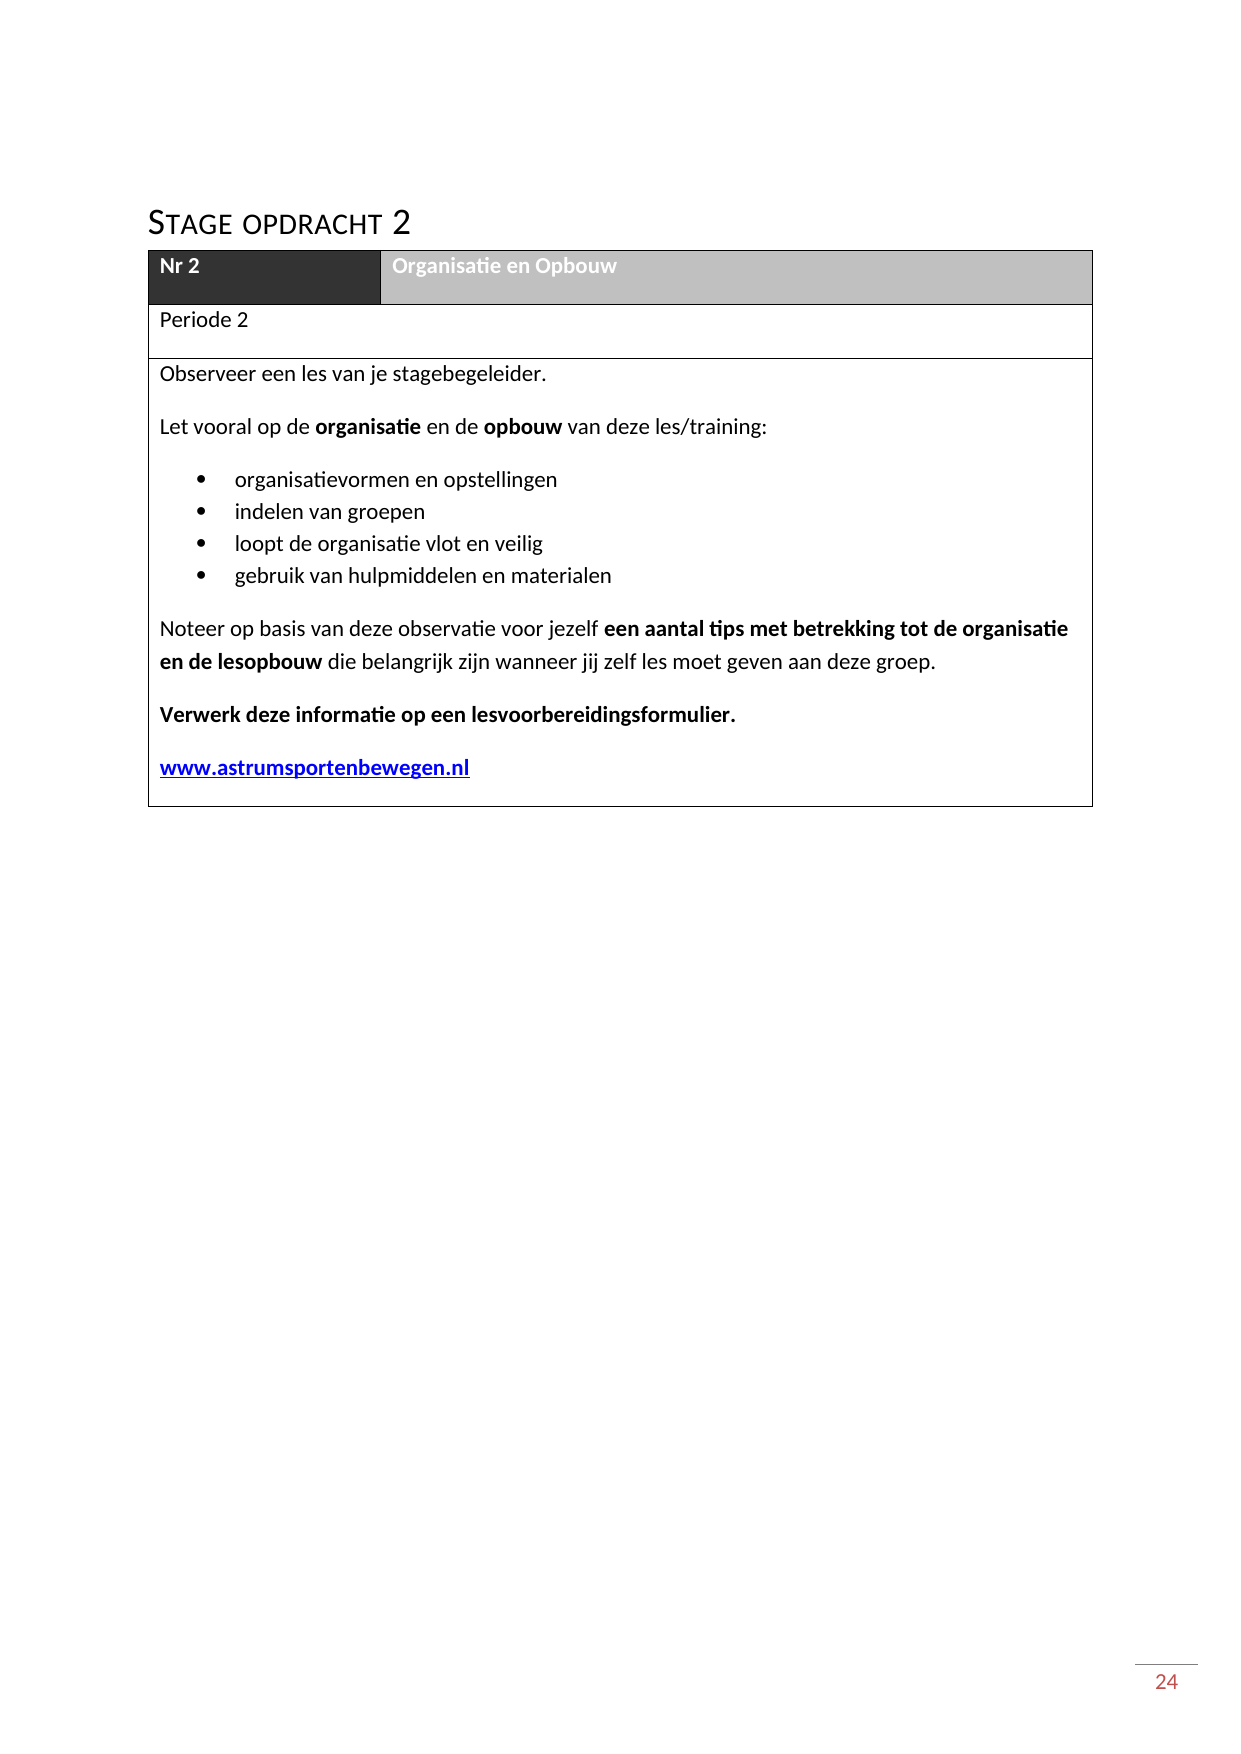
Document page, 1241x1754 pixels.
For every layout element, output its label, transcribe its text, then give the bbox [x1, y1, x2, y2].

table_cell Periode 2 [149, 305, 1092, 358]
table_header Organisatie en Opbouw [381, 251, 1092, 304]
table_cell Observeer een les van je stagebegeleider. Let vooral op de organisatie en de opbouw van deze les/training: organisatievormen en opstellingen indelen van groepen loopt de organisatie vlot en veilig gebruik van hulpmiddelen en materialen Noteer op basis van deze observatie voor jezelf een aantal tips met betrekking tot de organisatie en de lesopbouw die belangrijk zijn wanneer jij zelf les moet geven aan deze groep. Verwerk deze informatie op een lesvoorbereidingsformulier. www.astrumsportenbewegen.nl [149, 359, 1092, 806]
subtitle Stage opdracht 2 [148, 198, 1092, 243]
table_header Nr 2 [149, 251, 380, 304]
